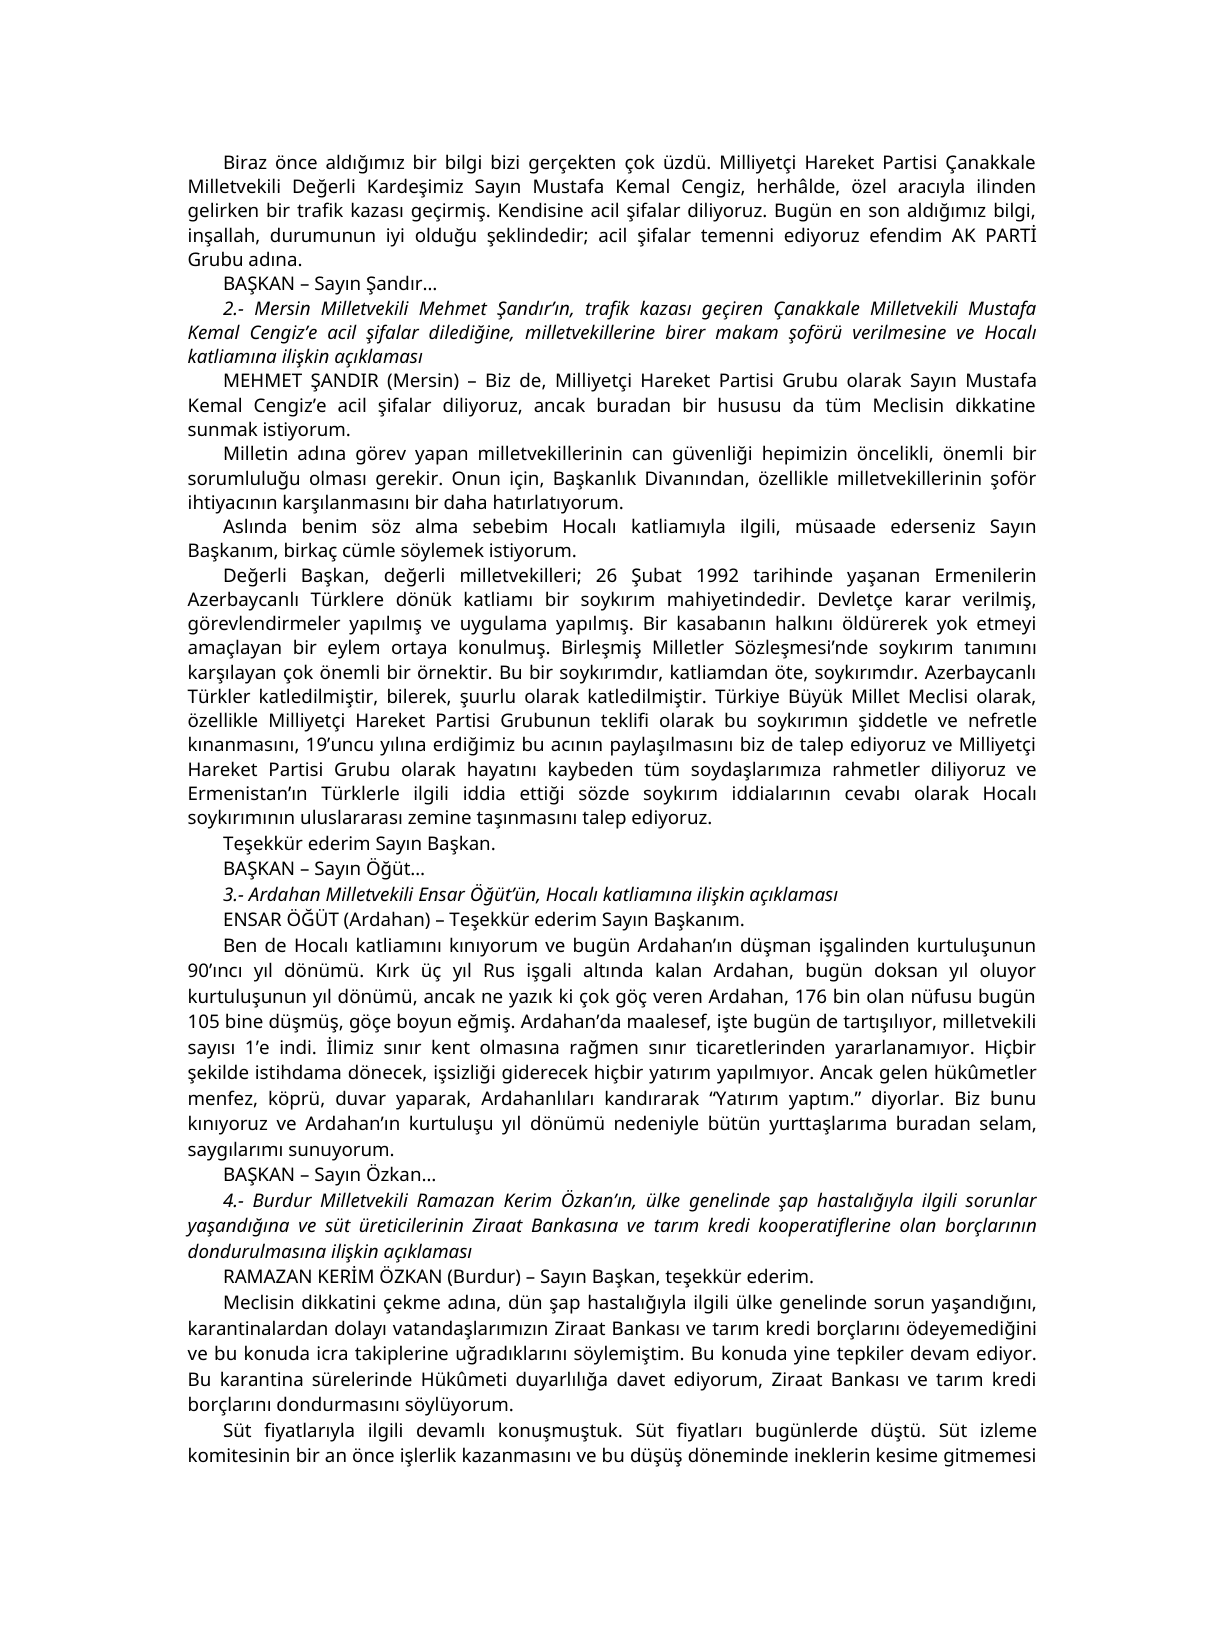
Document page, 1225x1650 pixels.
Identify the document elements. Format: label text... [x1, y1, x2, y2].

text Biraz önce aldığımız bir bilgi bizi gerçekten çok üzdü. Milliyetçi Hareket Partisi Çanakkale Milletvekili Değerli Kardeşimiz Sayın Mustafa Kemal Cengiz, herhâlde, özel aracıyla ilinden gelirken bir trafik kazası geçirmiş. Kendisine acil şifalar diliyoruz. Bugün en son aldığımız bilgi, inşallah, durumunun iyi olduğu şeklindedir; acil şifalar temenni ediyoruz efendim AK PARTİ Grubu adına. [187, 150, 1037, 271]
text 2.- Mersin Milletvekili Mehmet Şandır’ın, trafik kazası geçiren Çanakkale Milletvekili Mustafa Kemal Cengiz’e acil şifalar dilediğine, milletvekillerine birer makam şoförü verilmesine ve Hocalı katliamına ilişkin açıklaması [187, 296, 1037, 368]
text Meclisin dikkatini çekme adına, dün şap hastalığıyla ilgili ülke genelinde sorun yaşandığını, karantinalardan dolayı vatandaşlarımızın Ziraat Bankası ve tarım kredi borçlarını ödeyemediğini ve bu konuda icra takiplerine uğradıklarını söylemiştim. Bu konuda yine tepkiler devam ediyor. Bu karantina sürelerinde Hükûmeti duyarlılığa davet ediyorum, Ziraat Bankası ve tarım kredi borçlarını dondurmasını söylüyorum. [187, 1289, 1037, 1417]
text Değerli Başkan, değerli milletvekilleri; 26 Şubat 1992 tarihinde yaşanan Ermenilerin Azerbaycanlı Türklere dönük katliamı bir soykırım mahiyetindedir. Devletçe karar verilmiş, görevlendirmeler yapılmış ve uygulama yapılmış. Bir kasabanın halkını öldürerek yok etmeyi amaçlayan bir eylem ortaya konulmuş. Birleşmiş Milletler Sözleşmesi’nde soykırım tanımını karşılayan çok önemli bir örnektir. Bu bir soykırımdır, katliamdan öte, soykırımdır. Azerbaycanlı Türkler katledilmiştir, bilerek, şuurlu olarak katledilmiştir. Türkiye Büyük Millet Meclisi olarak, özellikle Milliyetçi Hareket Partisi Grubunun teklifi olarak bu soykırımın şiddetle ve nefretle kınanmasını, 19’uncu yılına erdiğimiz bu acının paylaşılmasını biz de talep ediyoruz ve Milliyetçi Hareket Partisi Grubu olarak hayatını kaybeden tüm soydaşlarımıza rahmetler diliyoruz ve Ermenistan’ın Türklerle ilgili iddia ettiği sözde soykırım iddialarının cevabı olarak Hocalı soykırımının uluslararası zemine taşınmasını talep ediyoruz. [187, 563, 1037, 829]
text BAŞKAN – Sayın Şandır… [187, 271, 1037, 296]
text 3.- Ardahan Milletvekili Ensar Öğüt’ün, Hocalı katliamına ilişkin açıklaması [187, 881, 1037, 906]
text MEHMET ŞANDIR (Mersin) – Biz de, Milliyetçi Hareket Partisi Grubu olarak Sayın Mustafa Kemal Cengiz’e acil şifalar diliyoruz, ancak buradan bir hususu da tüm Meclisin dikkatine sunmak istiyorum. [187, 368, 1037, 441]
text Ben de Hocalı katliamını kınıyorum ve bugün Ardahan’ın düşman işgalinden kurtuluşunun 90’ıncı yıl dönümü. Kırk üç yıl Rus işgali altında kalan Ardahan, bugün doksan yıl oluyor kurtuluşunun yıl dönümü, ancak ne yazık ki çok göç veren Ardahan, 176 bin olan nüfusu bugün 105 bine düşmüş, göçe boyun eğmiş. Ardahan’da maalesef, işte bugün de tartışılıyor, milletvekili sayısı 1’e indi. İlimiz sınır kent olmasına rağmen sınır ticaretlerinden yararlanamıyor. Hiçbir şekilde istihdama dönecek, işsizliği giderecek hiçbir yatırım yapılmıyor. Ancak gelen hükûmetler menfez, köprü, duvar yaparak, Ardahanlıları kandırarak “Yatırım yaptım.” diyorlar. Biz bunu kınıyoruz ve Ardahan’ın kurtuluşu yıl dönümü nedeniyle bütün yurttaşlarıma buradan selam, saygılarımı sunuyorum. [187, 932, 1037, 1161]
text ENSAR ÖĞÜT (Ardahan) – Teşekkür ederim Sayın Başkanım. [187, 906, 1037, 932]
text RAMAZAN KERİM ÖZKAN (Burdur) – Sayın Başkan, teşekkür ederim. [187, 1263, 1037, 1289]
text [187, 1417, 1037, 1468]
text 4.- Burdur Milletvekili Ramazan Kerim Özkan’ın, ülke genelinde şap hastalığıyla ilgili sorunlar yaşandığına ve süt üreticilerinin Ziraat Bankasına ve tarım kredi kooperatiflerine olan borçlarının dondurulmasına ilişkin açıklaması [187, 1187, 1037, 1263]
text BAŞKAN – Sayın Özkan… [187, 1161, 1037, 1187]
text Milletin adına görev yapan milletvekillerinin can güvenliği hepimizin öncelikli, önemli bir sorumluluğu olması gerekir. Onun için, Başkanlık Divanından, özellikle milletvekillerinin şoför ihtiyacının karşılanmasını bir daha hatırlatıyorum. [187, 441, 1037, 514]
text Aslında benim söz alma sebebim Hocalı katliamıyla ilgili, müsaade ederseniz Sayın Başkanım, birkaç cümle söylemek istiyorum. [187, 514, 1037, 563]
text BAŞKAN – Sayın Öğüt… [187, 855, 1037, 881]
text Teşekkür ederim Sayın Başkan. [187, 829, 1037, 855]
